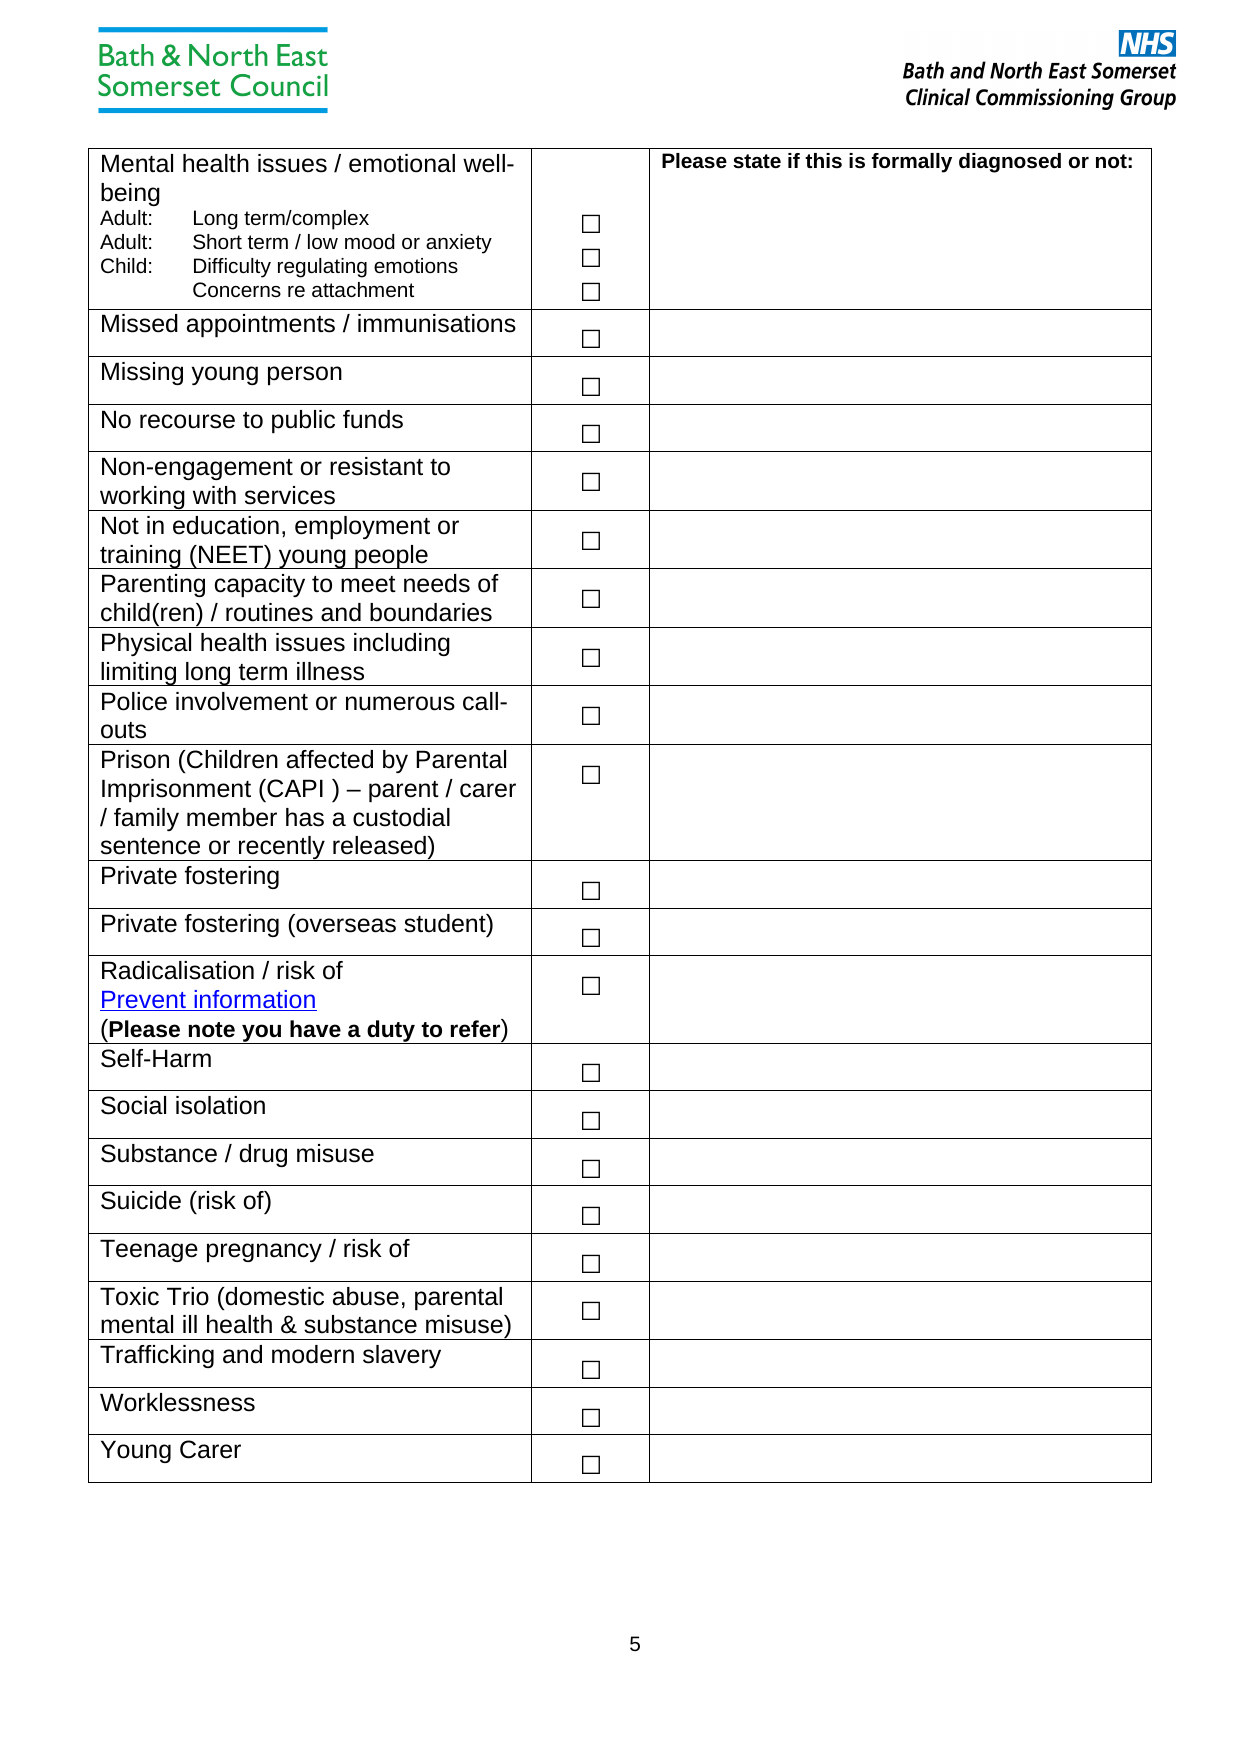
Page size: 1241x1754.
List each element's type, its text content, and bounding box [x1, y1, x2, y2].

table_cell [650, 1139, 1151, 1185]
table_cell Trafficking and modern slavery [89, 1340, 531, 1387]
table_cell [650, 511, 1151, 568]
table_cell [650, 405, 1151, 451]
table_cell Self-Harm [89, 1044, 531, 1090]
table_cell [650, 357, 1151, 404]
table_cell [650, 956, 1151, 1042]
table_cell Young Carer [89, 1435, 531, 1482]
table_cell [650, 452, 1151, 510]
table_cell [650, 310, 1151, 356]
table_cell Mental health issues / emotional well-being Adult: Long term/complex Adult: Short term / low mood or anxiety Child: Difficulty regulating emotions Concerns re attachment [89, 149, 531, 308]
table_cell Worklessness [89, 1388, 531, 1434]
table_cell [650, 1282, 1151, 1339]
table_cell [650, 569, 1151, 627]
table_cell Private fostering (overseas student) [89, 909, 531, 955]
table_cell [650, 909, 1151, 955]
table_cell Prison (Children affected by Parental Imprisonment (CAPI ) – parent / carer / family member has a custodial sentence or recently released) [89, 745, 531, 860]
table_cell Parenting capacity to meet needs of child(ren) / routines and boundaries [89, 569, 531, 627]
table_cell Private fostering [89, 861, 531, 908]
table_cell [650, 149, 1151, 308]
table_cell Toxic Trio (domestic abuse, parental mental ill health & substance misuse) [89, 1282, 531, 1339]
table_cell [650, 1340, 1151, 1387]
table_cell [650, 861, 1151, 908]
table_cell Physical health issues including limiting long term illness [89, 628, 531, 685]
table_cell Substance / drug misuse [89, 1139, 531, 1185]
table_cell [650, 745, 1151, 860]
table_cell Radicalisation / risk of Prevent information (Please note you have a duty to refer) [89, 956, 531, 1042]
table_cell Missing young person [89, 357, 531, 404]
table_cell [650, 686, 1151, 744]
table_cell Suicide (risk of) [89, 1186, 531, 1233]
table_cell [650, 1234, 1151, 1281]
table_cell Police involvement or numerous call-outs [89, 686, 531, 744]
table_cell [650, 1091, 1151, 1138]
table_cell No recourse to public funds [89, 405, 531, 451]
table_cell [650, 1186, 1151, 1233]
table_cell Teenage pregnancy / risk of [89, 1234, 531, 1281]
table_cell Not in education, employment or training (NEET) young people [89, 511, 531, 568]
table_cell [532, 149, 649, 308]
table_cell [650, 1044, 1151, 1090]
table_cell Non-engagement or resistant to working with services [89, 452, 531, 510]
table_cell Missed appointments / immunisations [89, 310, 531, 356]
table_cell Social isolation [89, 1091, 531, 1138]
table_cell [650, 1388, 1151, 1434]
table_cell [650, 628, 1151, 685]
table_cell [650, 1435, 1151, 1482]
picture [88, 20, 338, 121]
